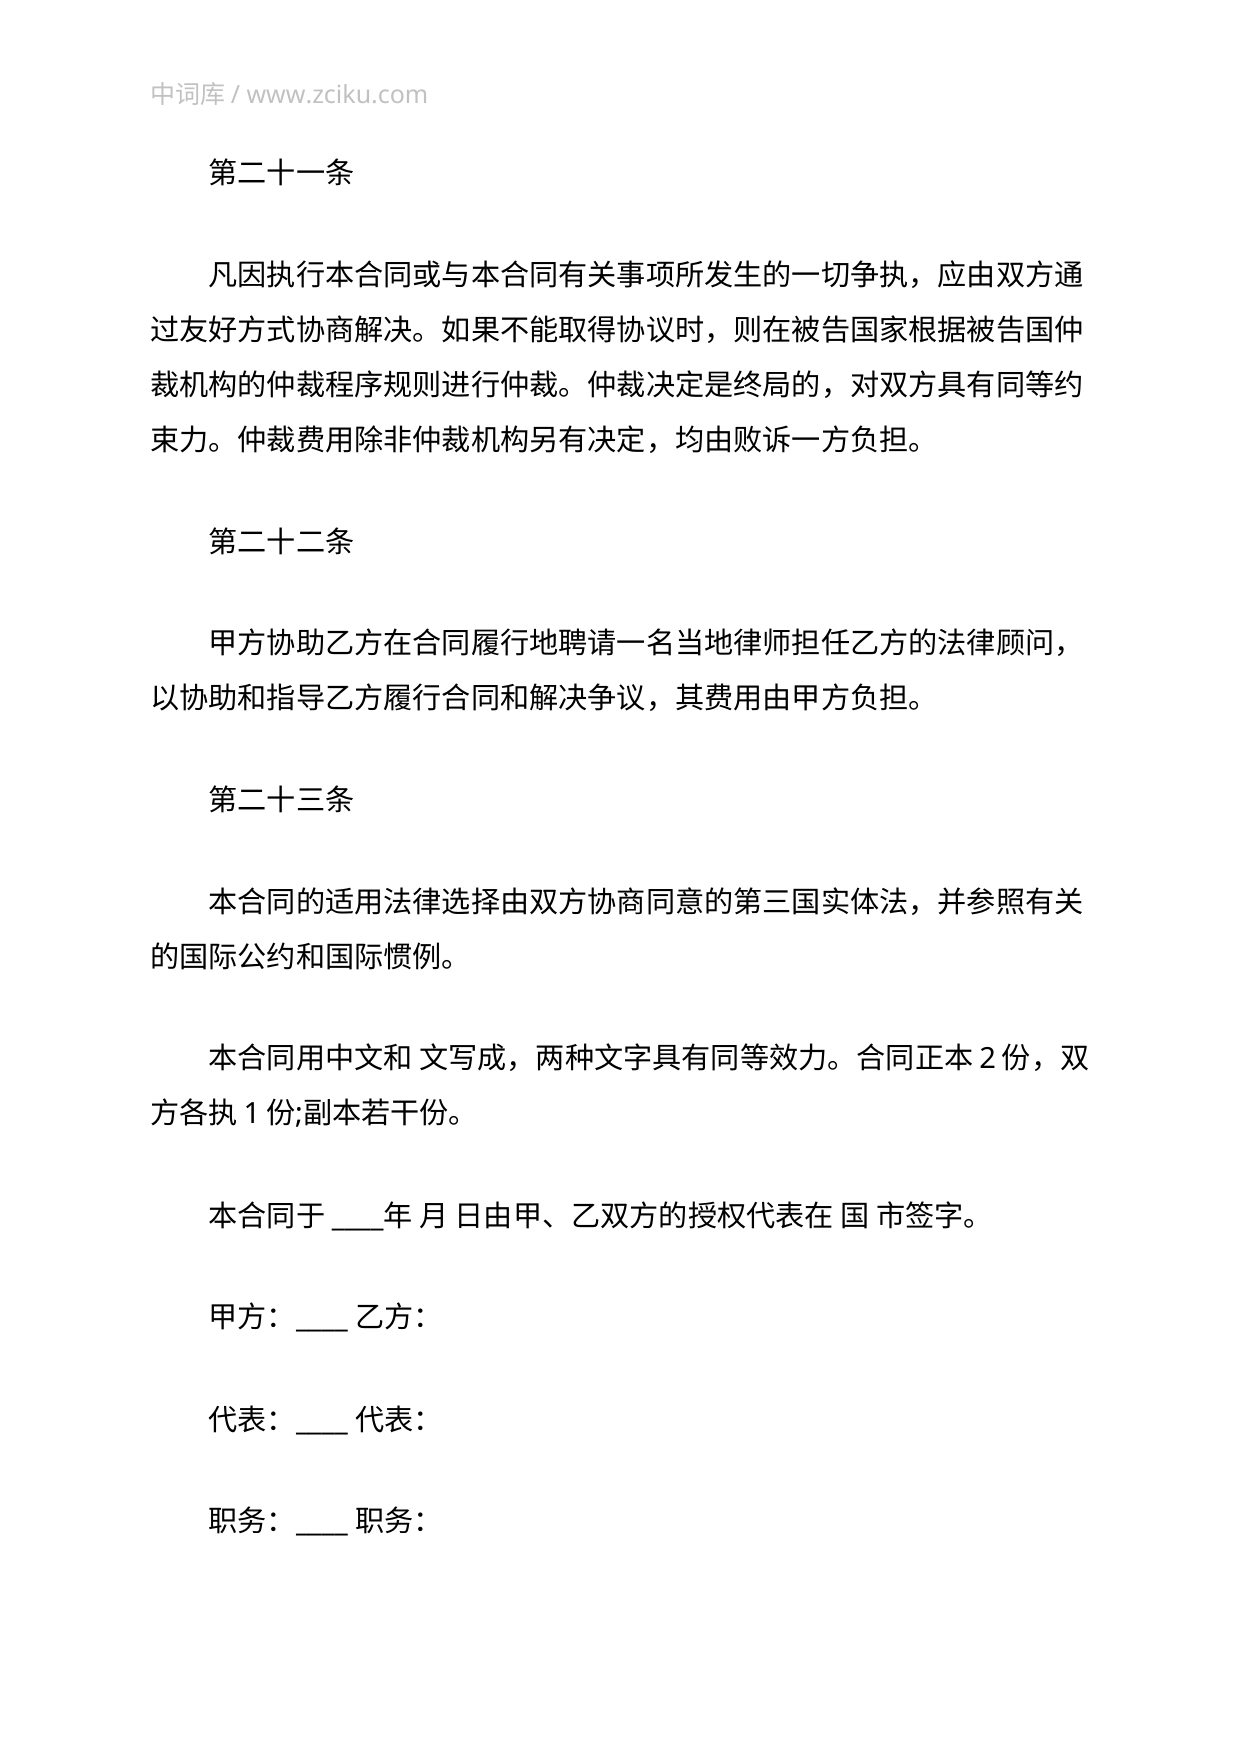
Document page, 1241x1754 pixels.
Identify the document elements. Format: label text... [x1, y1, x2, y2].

text 第二十三条 [150, 777, 1090, 819]
text 代表：____ 代表： [150, 1396, 1090, 1438]
text 第二十一条 [150, 150, 1090, 192]
text 本合同用中文和 文写成，两种文字具有同等效力。合同正本2份，双方各执1份;副本若干份。 [150, 1035, 1090, 1132]
text 甲方协助乙方在合同履行地聘请一名当地律师担任乙方的法律顾问，以协助和指导乙方履行合同和解决争议，其费用由甲方负担。 [150, 620, 1090, 717]
text 第二十二条 [150, 518, 1090, 561]
text 凡因执行本合同或与本合同有关事项所发生的一切争执，应由双方通过友好方式协商解决。如果不能取得协议时，则在被告国家根据被告国仲裁机构的仲裁程序规则进行仲裁。仲裁决定是终局的，对双方具有同等约束力。仲裁费用除非仲裁机构另有决定，均由败诉一方负担。 [150, 252, 1090, 459]
text 甲方：____ 乙方： [150, 1294, 1090, 1336]
text 职务：____ 职务： [150, 1498, 1090, 1540]
text 本合同的适用法律选择由双方协商同意的第三国实体法，并参照有关的国际公约和国际惯例。 [150, 878, 1090, 976]
text 本合同于 ____年 月 日由甲、乙双方的授权代表在 国 市签字。 [150, 1192, 1090, 1234]
